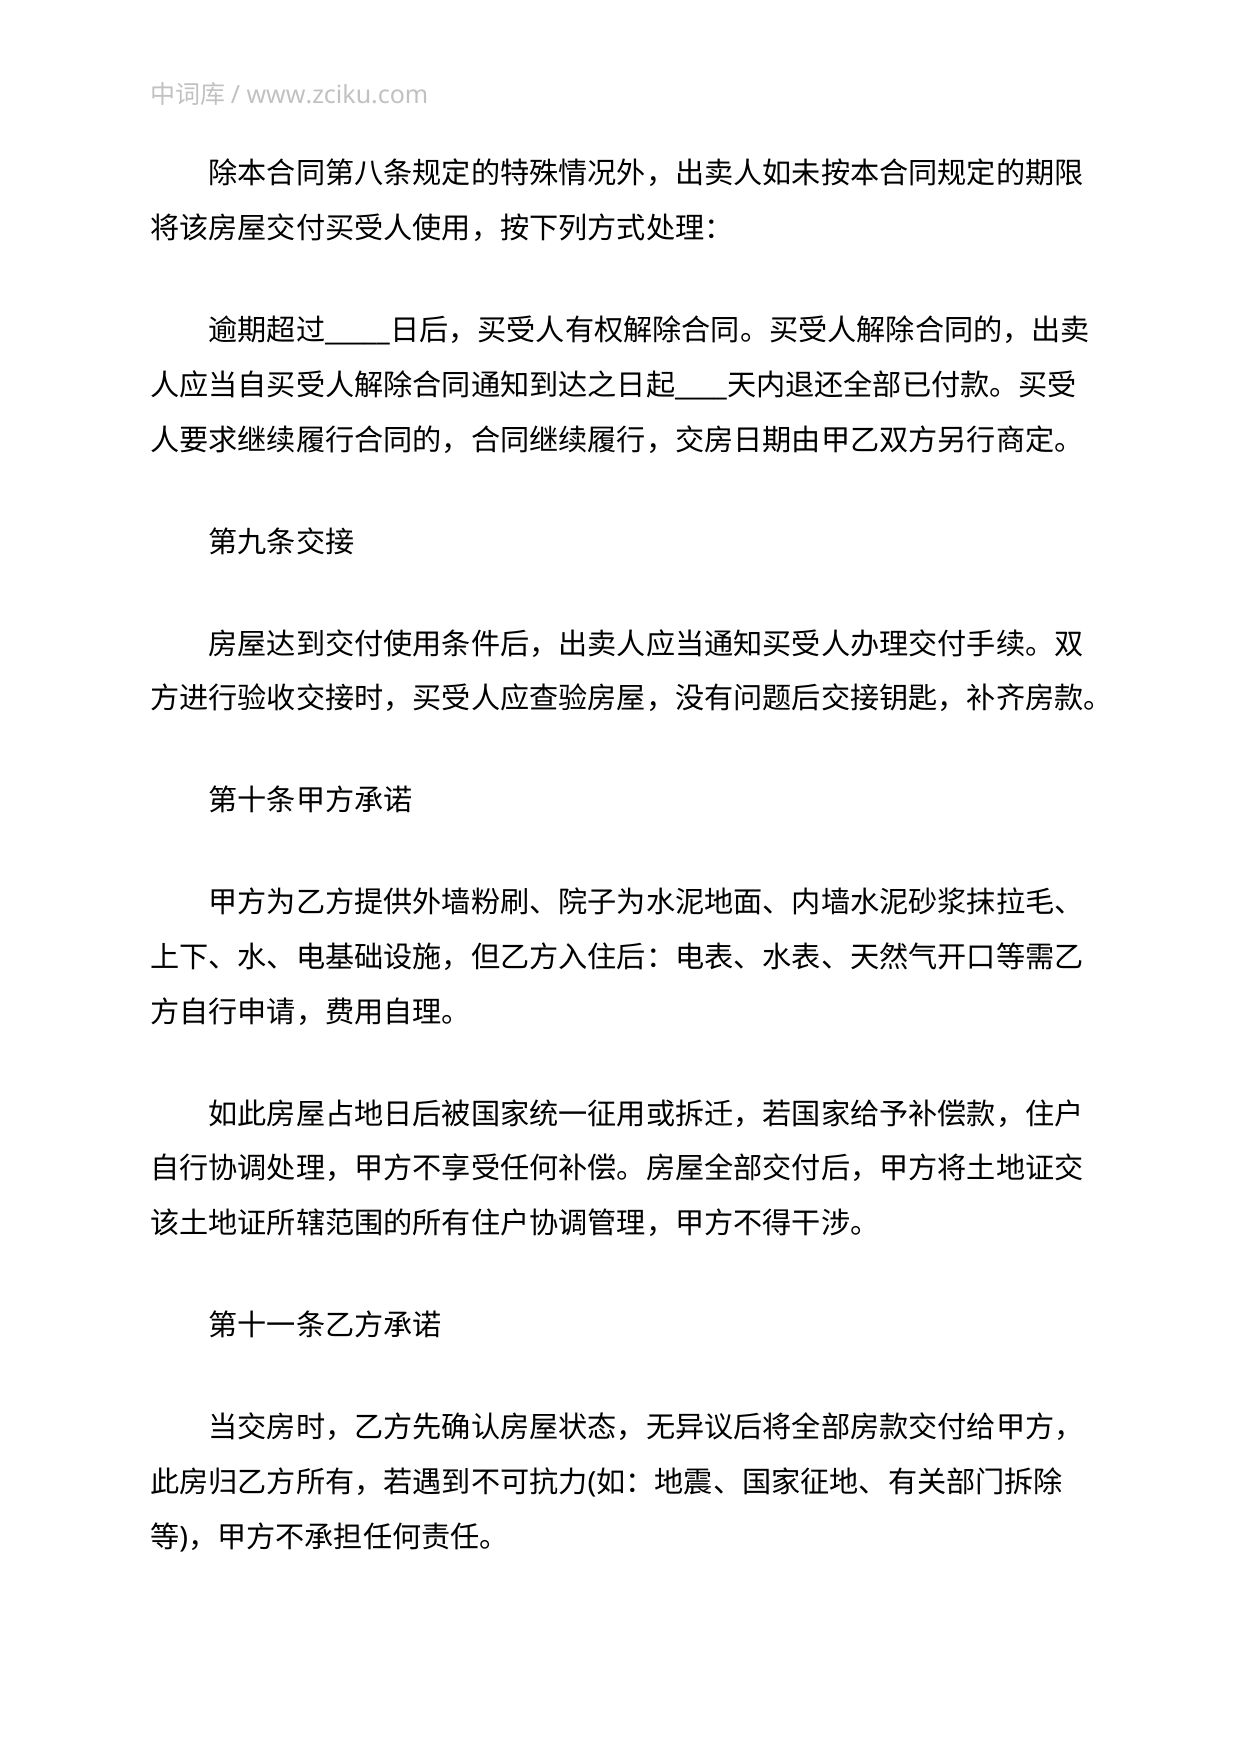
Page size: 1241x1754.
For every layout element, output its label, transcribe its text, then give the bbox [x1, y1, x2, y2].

text 如此房屋占地日后被国家统一征用或拆迁，若国家给予补偿款，住户自行协调处理，甲方不享受任何补偿。房屋全部交付后，甲方将土地证交该土地证所辖范围的所有住户协调管理，甲方不得干涉。 [150, 1090, 1090, 1242]
text 第十条甲方承诺 [150, 777, 1090, 819]
text 逾期超过_____日后，买受人有权解除合同。买受人解除合同的，出卖人应当自买受人解除合同通知到达之日起____天内退还全部已付款。买受人要求继续履行合同的，合同继续履行，交房日期由甲乙双方另行商定。 [150, 307, 1090, 459]
text 房屋达到交付使用条件后，出卖人应当通知买受人办理交付手续。双方进行验收交接时，买受人应查验房屋，没有问题后交接钥匙，补齐房款。 [150, 620, 1090, 717]
text 当交房时，乙方先确认房屋状态，无异议后将全部房款交付给甲方，此房归乙方所有，若遇到不可抗力(如：地震、国家征地、有关部门拆除等)，甲方不承担任何责任。 [150, 1403, 1090, 1556]
text 甲方为乙方提供外墙粉刷、院子为水泥地面、内墙水泥砂浆抹拉毛、上下、水、电基础设施，但乙方入住后：电表、水表、天然气开口等需乙方自行申请，费用自理。 [150, 879, 1090, 1031]
text 第十一条乙方承诺 [150, 1302, 1090, 1344]
text 第九条交接 [150, 518, 1090, 561]
text 除本合同第八条规定的特殊情况外，出卖人如未按本合同规定的期限将该房屋交付买受人使用，按下列方式处理： [150, 150, 1090, 247]
